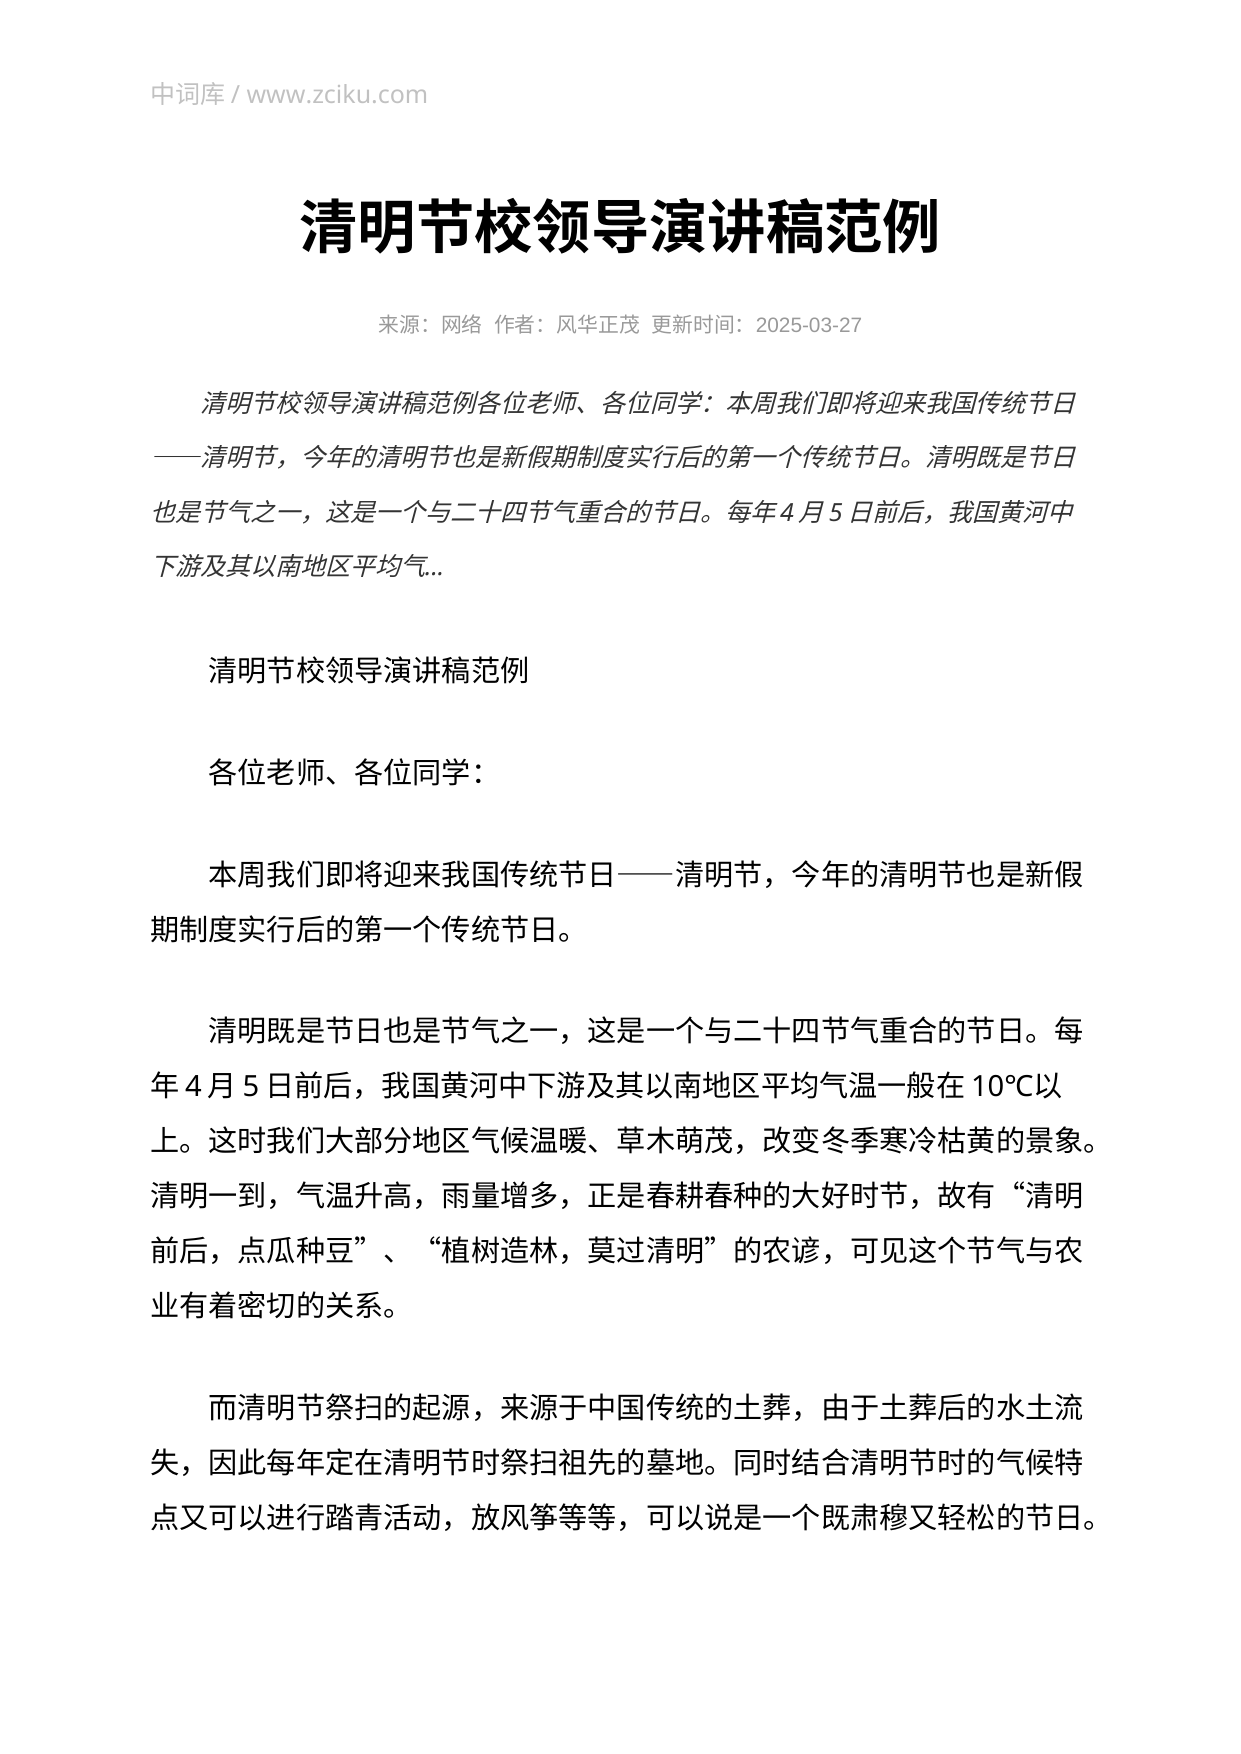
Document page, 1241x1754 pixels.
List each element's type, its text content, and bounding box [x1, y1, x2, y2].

text 而清明节祭扫的起源，来源于中国传统的土葬，由于土葬后的水土流失，因此每年定在清明节时祭扫祖先的墓地。同时结合清明节时的气候特点又可以进行踏青活动，放风筝等等，可以说是一个既肃穆又轻松的节日。 [150, 1384, 1090, 1536]
text 来源：网络 作者：风华正茂 更新时间：2025-03-27 [150, 313, 1090, 337]
text 清明节校领导演讲稿范例各位老师、各位同学：本周我们即将迎来我国传统节日——清明节，今年的清明节也是新假期制度实行后的第一个传统节日。清明既是节日也是节气之一，这是一个与二十四节气重合的节日。每年4月5日前后，我国黄河中下游及其以南地区平均气... [150, 383, 1090, 583]
text 各位老师、各位同学： [150, 749, 1090, 792]
text 本周我们即将迎来我国传统节日——清明节，今年的清明节也是新假期制度实行后的第一个传统节日。 [150, 851, 1090, 948]
text 清明既是节日也是节气之一，这是一个与二十四节气重合的节日。每年4月5日前后，我国黄河中下游及其以南地区平均气温一般在10℃以上。这时我们大部分地区气候温暖、草木萌茂，改变冬季寒冷枯黄的景象。清明一到，气温升高，雨量增多，正是春耕春种的大好时节，故有“清明前后，点瓜种豆”、“植树造林，莫过清明”的农谚，可见这个节气与农业有着密切的关系。 [150, 1008, 1090, 1325]
text 清明节校领导演讲稿范例 [150, 648, 1090, 690]
subtitle 清明节校领导演讲稿范例 [150, 181, 1090, 266]
